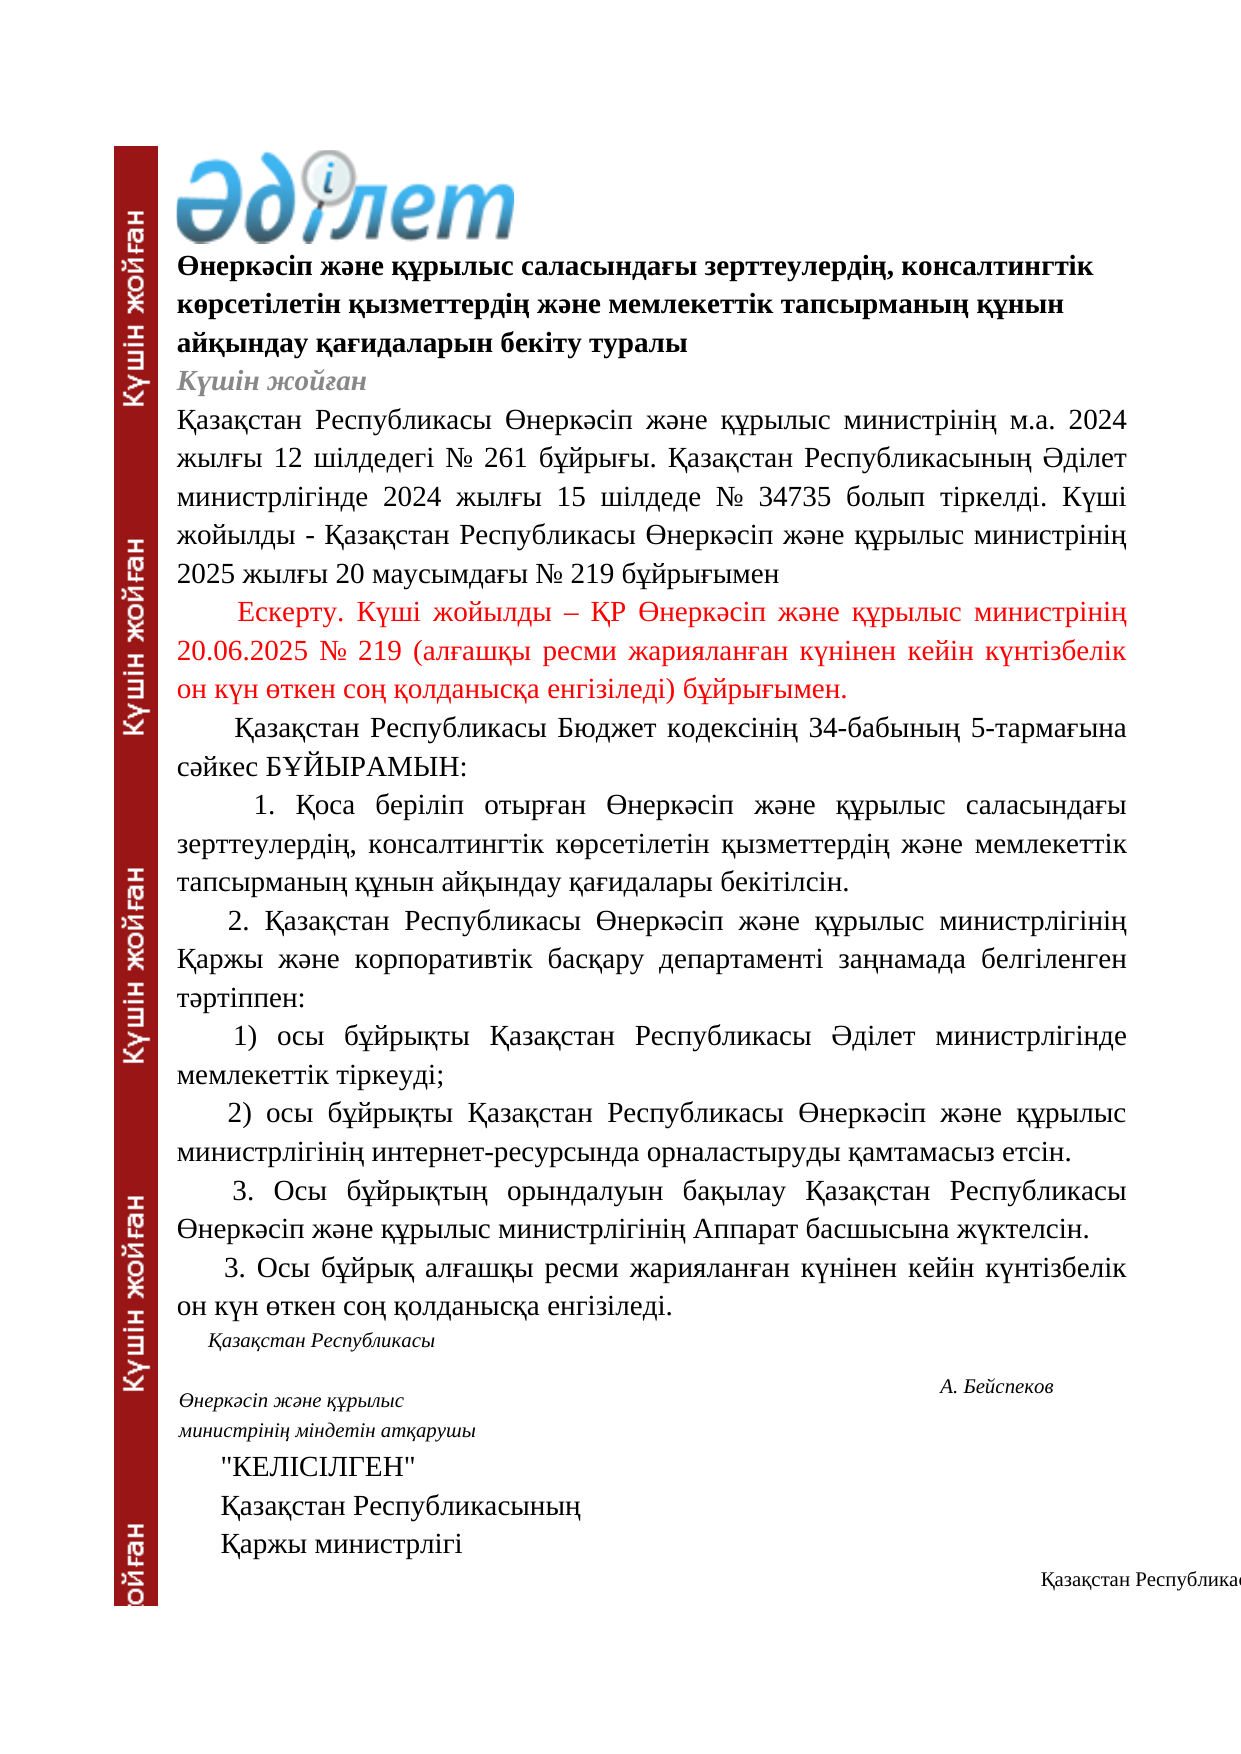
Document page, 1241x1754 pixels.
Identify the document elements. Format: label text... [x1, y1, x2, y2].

picture [176, 150, 515, 244]
picture [114, 1596, 158, 1606]
picture [114, 146, 158, 248]
picture [114, 397, 158, 402]
text 1) осы бұйрықты Қазақстан Республикасы Әділет министрлігінде мемлекеттік тіркеуді; [112, 1018, 1128, 1091]
text 2) осы бұйрықты Қазақстан Республикасы Өнеркәсіп және құрылыс министрлігінің интернет-ресурсында орналастыруды қамтамасыз етсін. [112, 1096, 1128, 1168]
text 3. Осы бұйрықтың орындалуын бақылау Қазақстан Республикасы Өнеркәсіп және құрылыс министрлігінің Аппарат басшысына жүктелсін. [112, 1173, 1128, 1245]
text Ескерту. Күші жойылды – ҚР Өнеркәсіп және құрылыс министрінің 20.06.2025 № 219 (алғашқы ресми жарияланған күнінен кейін күнтізбелік он күн өткен соң қолданысқа енгізіледі) бұйрығымен. [112, 594, 1128, 705]
text Қазақстан Республикасы Бюджет кодексінің 34-бабының 5-тармағына сәйкес БҰЙЫРАМЫН: [112, 710, 1128, 782]
picture [114, 1013, 158, 1018]
text 2. Қазақстан Республикасы Өнеркәсіп және құрылыс министрлігінің Қаржы және корпоративтік басқару департаменті заңнамада белгіленген тәртіппен: [112, 903, 1128, 1013]
text 3. Осы бұйрық алғашқы ресми жарияланған күнінен кейін күнтізбелік он күн өткен соң қолданысқа енгізіледі. [112, 1250, 1128, 1322]
picture [114, 1483, 158, 1488]
text Қазақстан Республикасы Өнеркәсіп және құрылыс министрінің м.а. 2024 жылғы 12 шілдедегі № 261 бұйрығы. Қазақстан Республикасының Әділет министрлігінде 2024 жылғы 15 шілдеде № 34735 болып тіркелді. Күші жойылды - Қазақстан Республикасы Өнеркәсіп және құрылыс министрінің 2025 жылғы 20 маусымдағы № 219 бұйрығымен [112, 402, 1128, 589]
table_header [101, 1565, 912, 1596]
table_header Қазақстан Республикасы Өнеркәсіп және құрылыс министрінің міндетін атқарушысының 2024 жылғы 12 шілдедегі № 261 бұйрығына қосымша [912, 1565, 1240, 1596]
text Қазақстан Республикасының [112, 1488, 1128, 1522]
picture [114, 1322, 158, 1327]
picture [114, 1245, 158, 1250]
text "КЕЛІСІЛГЕН" [112, 1449, 1128, 1483]
picture [114, 1091, 158, 1096]
table_header Қазақстан Республикасы Өнеркәсіп және құрылыс министрінің міндетін атқарушы [101, 1327, 939, 1449]
picture [114, 589, 158, 594]
text 1. Қоса беріліп отырған Өнеркәсіп және құрылыс саласындағы зерттеулердің, консалтингтік көрсетілетін қызметтердің және мемлекеттік тапсырманың құнын айқындау қағидалары бекітілсін. [112, 787, 1128, 898]
text Күшін жойған [112, 363, 1128, 397]
picture [114, 1522, 158, 1527]
picture [114, 782, 158, 787]
picture [114, 1560, 158, 1565]
picture [114, 1168, 158, 1173]
table_header А. Бейспеков [939, 1327, 1240, 1449]
picture [114, 898, 158, 903]
text Қаржы министрлігі [112, 1527, 1128, 1560]
picture [114, 705, 158, 710]
text Өнеркәсіп және құрылыс саласындағы зерттеулердің, консалтингтік көрсетілетін қызметтердің және мемлекеттік тапсырманың құнын айқындау қағидаларын бекіту туралы [112, 248, 1128, 358]
picture [114, 358, 158, 363]
